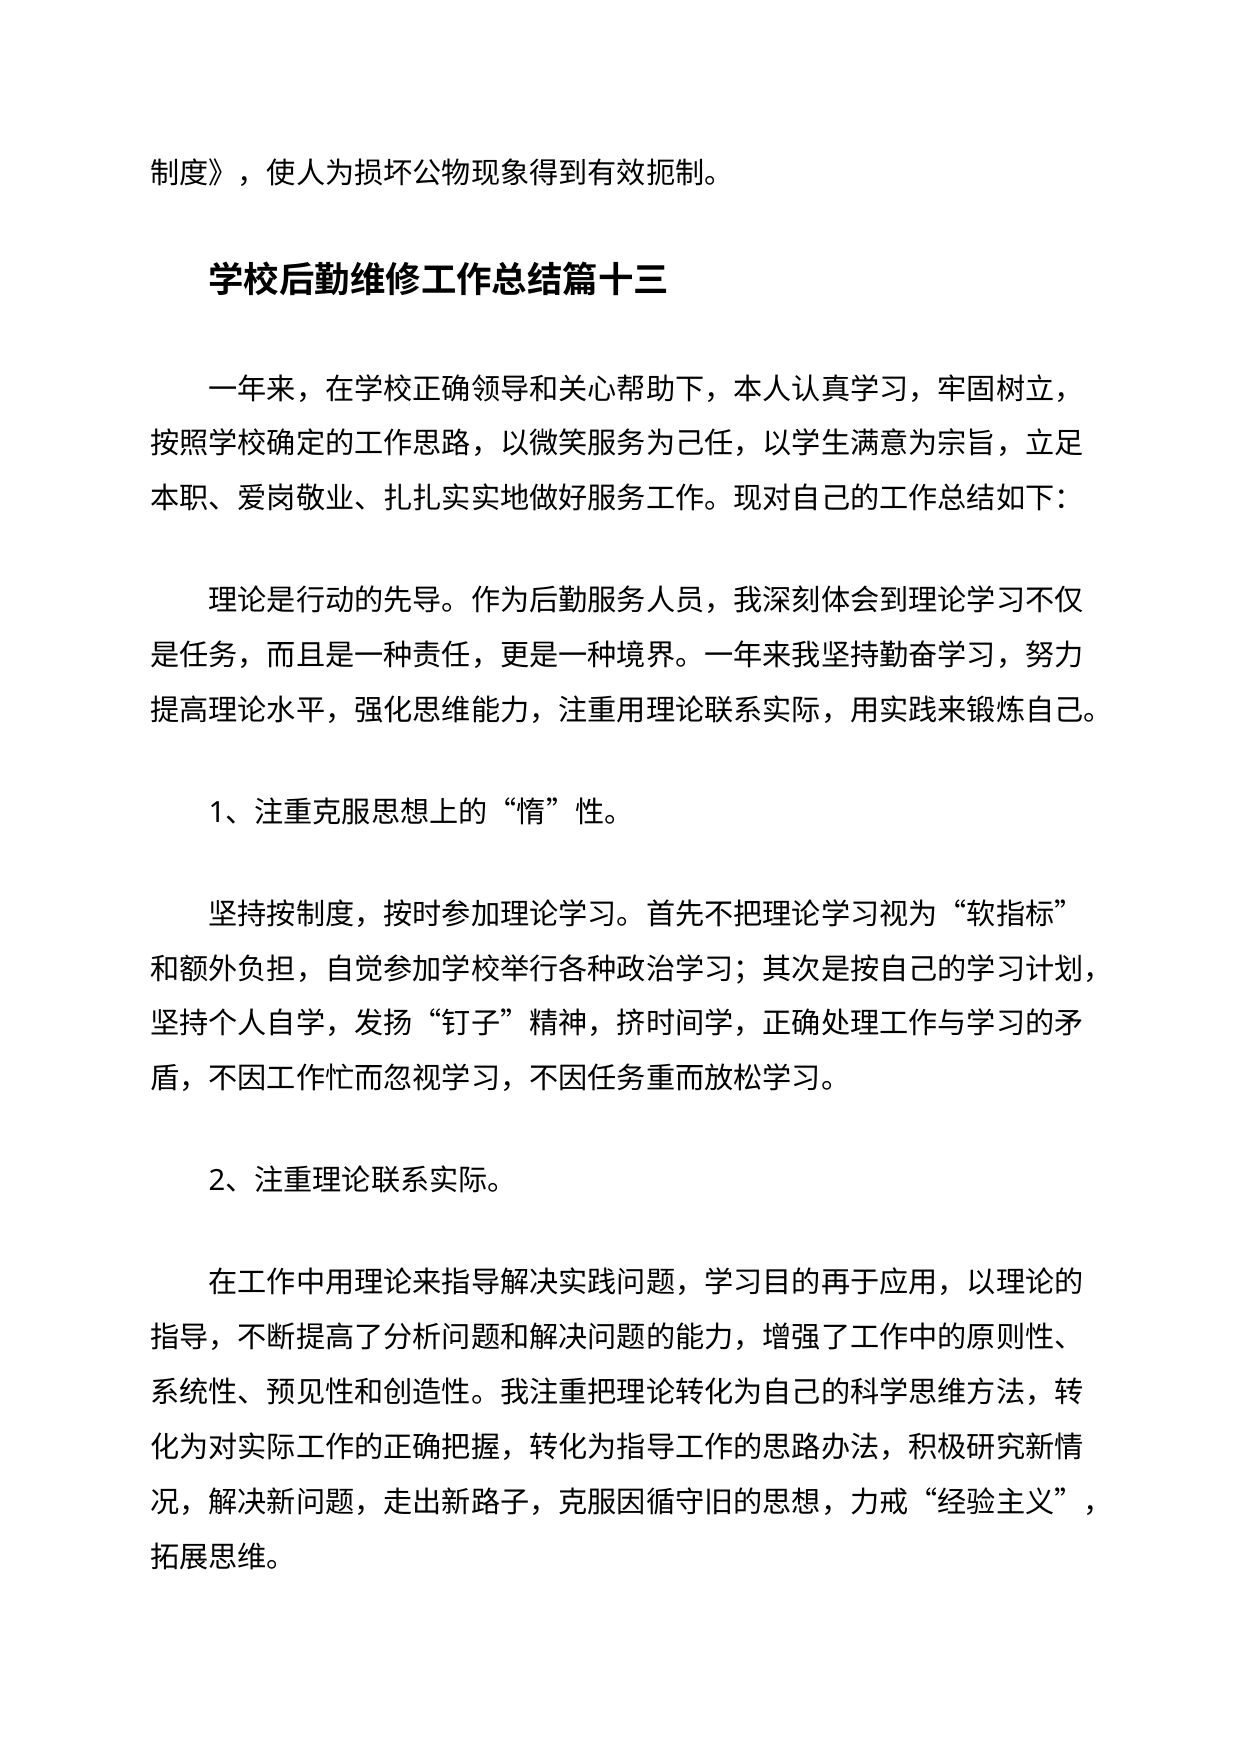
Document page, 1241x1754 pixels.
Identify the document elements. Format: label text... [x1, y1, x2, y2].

text 2、注重理论联系实际。 [150, 1157, 1090, 1199]
text 在工作中用理论来指导解决实践问题，学习目的再于应用，以理论的指导，不断提高了分析问题和解决问题的能力，增强了工作中的原则性、系统性、预见性和创造性。我注重把理论转化为自己的科学思维方法，转化为对实际工作的正确把握，转化为指导工作的思路办法，积极研究新情况，解决新问题，走出新路子，克服因循守旧的思想，力戒“经验主义”，拓展思维。 [150, 1259, 1090, 1576]
text 一年来，在学校正确领导和关心帮助下，本人认真学习，牢固树立，按照学校确定的工作思路，以微笑服务为己任，以学生满意为宗旨，立足本职、爱岗敬业、扎扎实实地做好服务工作。现对自己的工作总结如下： [150, 365, 1090, 517]
text 坚持按制度，按时参加理论学习。首先不把理论学习视为“软指标”和额外负担，自觉参加学校举行各种政治学习；其次是按自己的学习计划，坚持个人自学，发扬“钉子”精神，挤时间学，正确处理工作与学习的矛盾，不因工作忙而忽视学习，不因任务重而放松学习。 [150, 890, 1090, 1097]
text 1、注重克服思想上的“惰”性。 [150, 788, 1090, 831]
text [150, 150, 1090, 192]
text 学校后勤维修工作总结篇十三 [150, 252, 1090, 303]
text 理论是行动的先导。作为后勤服务人员，我深刻体会到理论学习不仅是任务，而且是一种责任，更是一种境界。一年来我坚持勤奋学习，努力提高理论水平，强化思维能力，注重用理论联系实际，用实践来锻炼自己。 [150, 577, 1090, 729]
